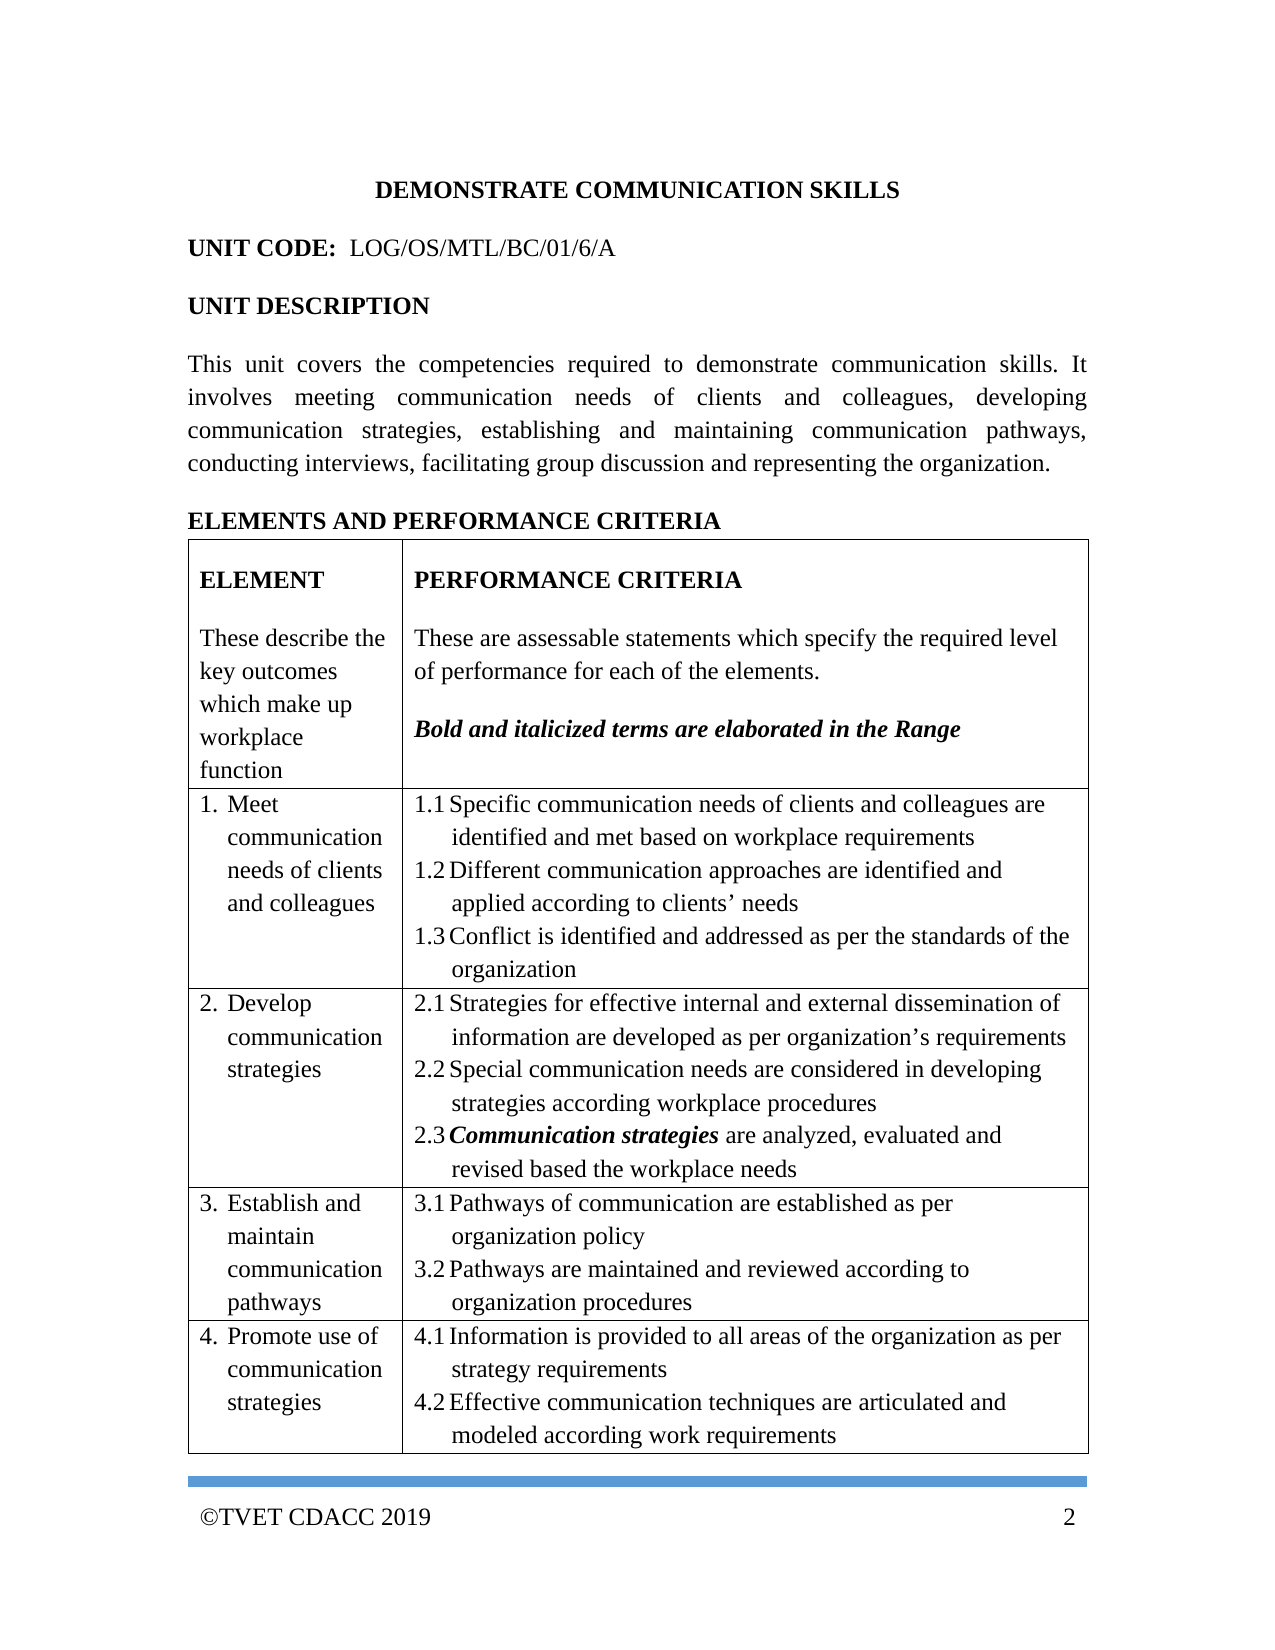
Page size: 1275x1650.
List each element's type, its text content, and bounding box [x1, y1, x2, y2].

table_header ELEMENT These describe the key outcomes which make up workplace function [189, 540, 402, 788]
text UNIT CODE: LOG/OS/MTL/BC/01/6/A [187, 233, 1087, 262]
table_cell Pathways of communication are established as per organization policy Pathways are maintained and reviewed according to organization procedures [403, 1188, 1088, 1320]
table_cell Establish and maintain communication pathways [189, 1188, 402, 1320]
table_cell Strategies for effective internal and external dissemination of information are developed as per organization’s requirements Special communication needs are considered in developing strategies according workplace procedures Communication strategies are analyzed, evaluated and revised based the workplace needs [403, 989, 1088, 1187]
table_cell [189, 1321, 402, 1453]
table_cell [403, 1321, 1088, 1453]
table_cell Meet communication needs of clients and colleagues [189, 789, 402, 987]
text ELEMENTS AND PERFORMANCE CRITERIA [187, 506, 1087, 535]
table_cell Develop communication strategies [189, 989, 402, 1187]
table_cell Specific communication needs of clients and colleagues are identified and met based on workplace requirements Different communication approaches are identified and applied according to clients’ needs Conflict is identified and addressed as per the standards of the organization [403, 789, 1088, 987]
table_header PERFORMANCE CRITERIA These are assessable statements which specify the required level of performance for each of the elements. Bold and italicized terms are elaborated in the Range [403, 540, 1088, 788]
text This unit covers the competencies required to demonstrate communication skills. It involves meeting communication needs of clients and colleagues, developing communication strategies, establishing and maintaining communication pathways, conducting interviews, facilitating group discussion and representing the organization. [187, 349, 1087, 477]
text UNIT DESCRIPTION [187, 291, 1087, 320]
subtitle DEMONSTRATE COMMUNICATION SKILLS [187, 175, 1087, 204]
